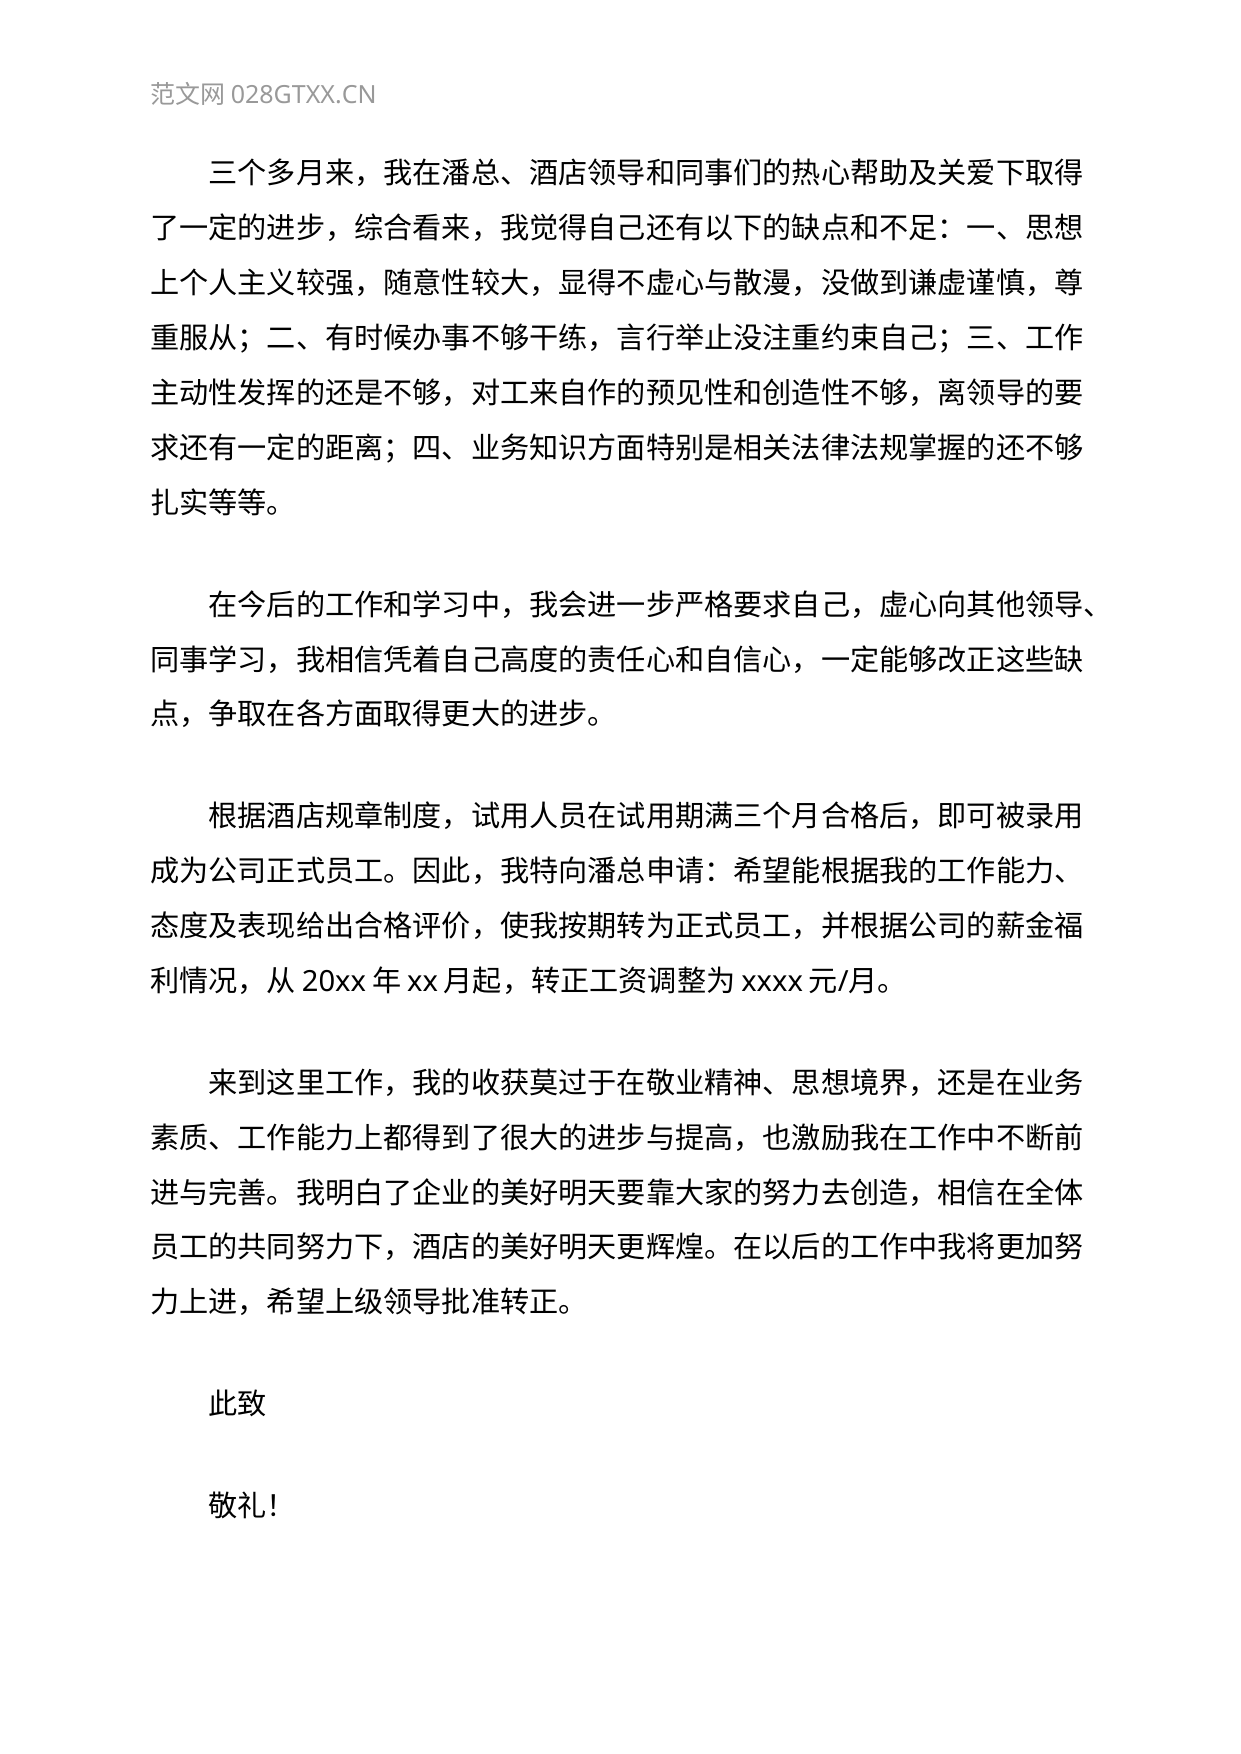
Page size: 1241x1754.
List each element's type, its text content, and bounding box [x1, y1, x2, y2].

text 三个多月来，我在潘总、酒店领导和同事们的热心帮助及关爱下取得了一定的进步，综合看来，我觉得自己还有以下的缺点和不足：一、思想上个人主义较强，随意性较大，显得不虚心与散漫，没做到谦虚谨慎，尊重服从；二、有时候办事不够干练，言行举止没注重约束自己；三、工作主动性发挥的还是不够，对工来自作的预见性和创造性不够，离领导的要求还有一定的距离；四、业务知识方面特别是相关法律法规掌握的还不够扎实等等。 [150, 150, 1090, 522]
text 来到这里工作，我的收获莫过于在敬业精神、思想境界，还是在业务素质、工作能力上都得到了很大的进步与提高，也激励我在工作中不断前进与完善。我明白了企业的美好明天要靠大家的努力去创造，相信在全体员工的共同努力下，酒店的美好明天更辉煌。在以后的工作中我将更加努力上进，希望上级领导批准转正。 [150, 1059, 1090, 1321]
text 根据酒店规章制度，试用人员在试用期满三个月合格后，即可被录用成为公司正式员工。因此，我特向潘总申请：希望能根据我的工作能力、态度及表现给出合格评价，使我按期转为正式员工，并根据公司的薪金福利情况，从20xx年xx月起，转正工资调整为xxxx元/月。 [150, 793, 1090, 1000]
text 敬礼！ [150, 1482, 1090, 1525]
text 在今后的工作和学习中，我会进一步严格要求自己，虚心向其他领导、同事学习，我相信凭着自己高度的责任心和自信心，一定能够改正这些缺点，争取在各方面取得更大的进步。 [150, 581, 1090, 733]
text 此致 [150, 1381, 1090, 1423]
